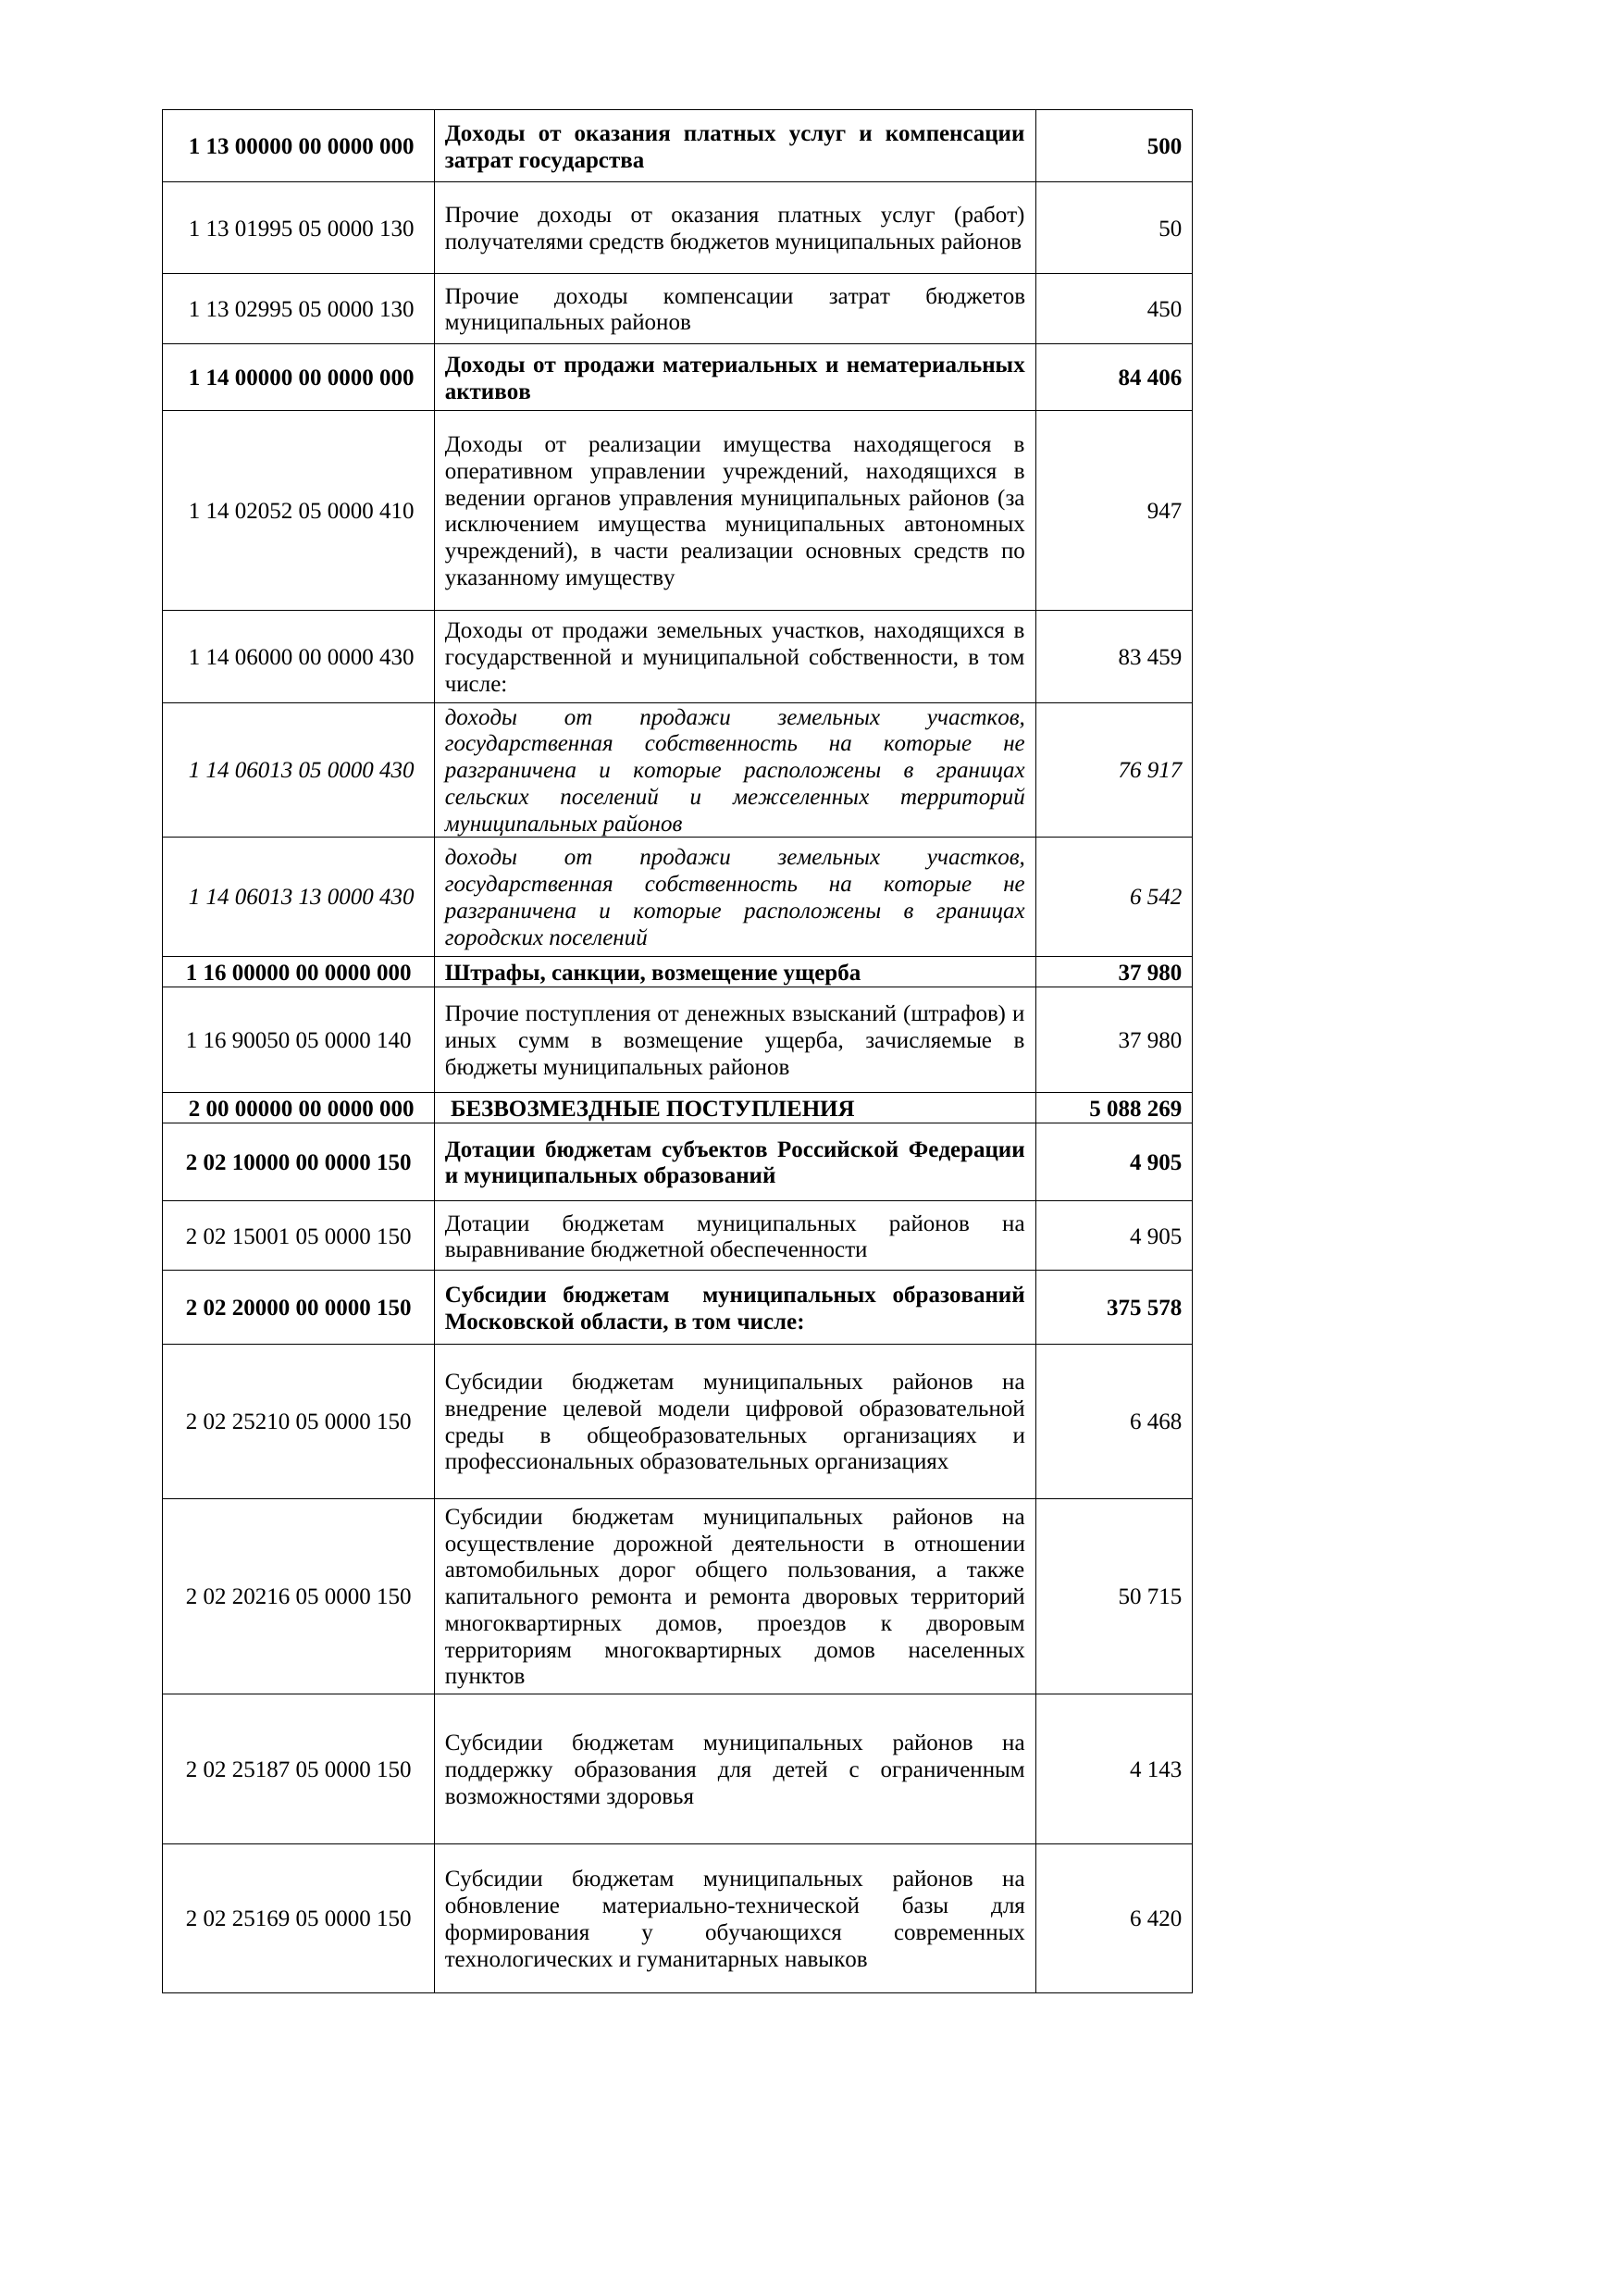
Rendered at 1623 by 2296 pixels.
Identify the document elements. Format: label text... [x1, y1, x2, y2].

table_cell 37 980 [1036, 957, 1192, 987]
table_cell Доходы от реализации имущества находящегося в оперативном управлении учреждений, находящихся в ведении органов управления муниципальных районов (за исключением имущества муниципальных автономных учреждений), в части реализации основных средств по указанному имуществу [435, 411, 1035, 610]
table_cell 1 13 00000 00 0000 000 [163, 110, 434, 181]
table_cell Субсидии бюджетам муниципальных районов на осуществление дорожной деятельности в отношении автомобильных дорог общего пользования, а также капитального ремонта и ремонта дворовых территорий многоквартирных домов, проездов к дворовым территориям многоквартирных домов населенных пунктов [435, 1499, 1035, 1694]
table_cell 2 02 20216 05 0000 150 [163, 1499, 434, 1694]
table_cell 50 [1036, 182, 1192, 273]
table_cell Субсидии бюджетам муниципальных районов на поддержку образования для детей с ограниченным возможностями здоровья [435, 1694, 1035, 1843]
table_cell 2 02 10000 00 0000 150 [163, 1123, 434, 1200]
table_cell 1 14 02052 05 0000 410 [163, 411, 434, 610]
table_cell 76 917 [1036, 703, 1192, 836]
table_cell Прочие поступления от денежных взысканий (штрафов) и иных сумм в возмещение ущерба, зачисляемые в бюджеты муниципальных районов [435, 987, 1035, 1092]
table_cell 1 13 02995 05 0000 130 [163, 274, 434, 343]
table_cell 50 715 [1036, 1499, 1192, 1694]
table_cell 4 143 [1036, 1694, 1192, 1843]
table_cell 1 16 00000 00 0000 000 [163, 957, 434, 987]
table_cell 1 16 90050 05 0000 140 [163, 987, 434, 1092]
table_cell БЕЗВОЗМЕЗДНЫЕ ПОСТУПЛЕНИЯ [435, 1093, 1035, 1123]
table_cell доходы от продажи земельных участков, государственная собственность на которые не разграничена и которые расположены в границах сельских поселений и межселенных территорий муниципальных районов [435, 703, 1035, 836]
table_cell 83 459 [1036, 611, 1192, 702]
table_cell 84 406 [1036, 344, 1192, 410]
table_cell 1 14 06013 05 0000 430 [163, 703, 434, 836]
table_cell 6 468 [1036, 1345, 1192, 1497]
table_cell Доходы от оказания платных услуг и компенсации затрат государства [435, 110, 1035, 181]
table_cell Субсидии бюджетам муниципальных районов на обновление материально-технической базы для формирования у обучающихся современных технологических и гуманитарных навыков [435, 1844, 1035, 1992]
table_cell 1 14 00000 00 0000 000 [163, 344, 434, 410]
table_cell 2 02 20000 00 0000 150 [163, 1271, 434, 1344]
table_cell 2 02 25169 05 0000 150 [163, 1844, 434, 1992]
table_cell 1 13 01995 05 0000 130 [163, 182, 434, 273]
table_cell 5 088 269 [1036, 1093, 1192, 1123]
table_cell 375 578 [1036, 1271, 1192, 1344]
table_cell 6 542 [1036, 838, 1192, 956]
table_cell Прочие доходы от оказания платных услуг (работ) получателями средств бюджетов муниципальных районов [435, 182, 1035, 273]
table_cell 1 14 06000 00 0000 430 [163, 611, 434, 702]
table_cell 37 980 [1036, 987, 1192, 1092]
table_cell 2 02 15001 05 0000 150 [163, 1201, 434, 1270]
table_cell 2 02 25187 05 0000 150 [163, 1694, 434, 1843]
table_cell Дотации бюджетам муниципальных районов на выравнивание бюджетной обеспеченности [435, 1201, 1035, 1270]
table_cell Доходы от продажи земельных участков, находящихся в государственной и муниципальной собственности, в том числе: [435, 611, 1035, 702]
table_cell 450 [1036, 274, 1192, 343]
table_cell Прочие доходы компенсации затрат бюджетов муниципальных районов [435, 274, 1035, 343]
table_cell 2 00 00000 00 0000 000 [163, 1093, 434, 1123]
table_cell 1 14 06013 13 0000 430 [163, 838, 434, 956]
table_cell Штрафы, санкции, возмещение ущерба [435, 957, 1035, 987]
table_cell доходы от продажи земельных участков, государственная собственность на которые не разграничена и которые расположены в границах городских поселений [435, 838, 1035, 956]
table_cell Субсидии бюджетам муниципальных районов на внедрение целевой модели цифровой образовательной среды в общеобразовательных организациях и профессиональных образовательных организациях [435, 1345, 1035, 1497]
table_cell 6 420 [1036, 1844, 1192, 1992]
table_cell Доходы от продажи материальных и нематериальных активов [435, 344, 1035, 410]
table_cell 4 905 [1036, 1123, 1192, 1200]
table_cell 500 [1036, 110, 1192, 181]
table_cell 2 02 25210 05 0000 150 [163, 1345, 434, 1497]
table_cell 947 [1036, 411, 1192, 610]
table_cell Субсидии бюджетам муниципальных образований Московской области, в том числе: [435, 1271, 1035, 1344]
table_cell Дотации бюджетам субъектов Российской Федерации и муниципальных образований [435, 1123, 1035, 1200]
table_cell 4 905 [1036, 1201, 1192, 1270]
